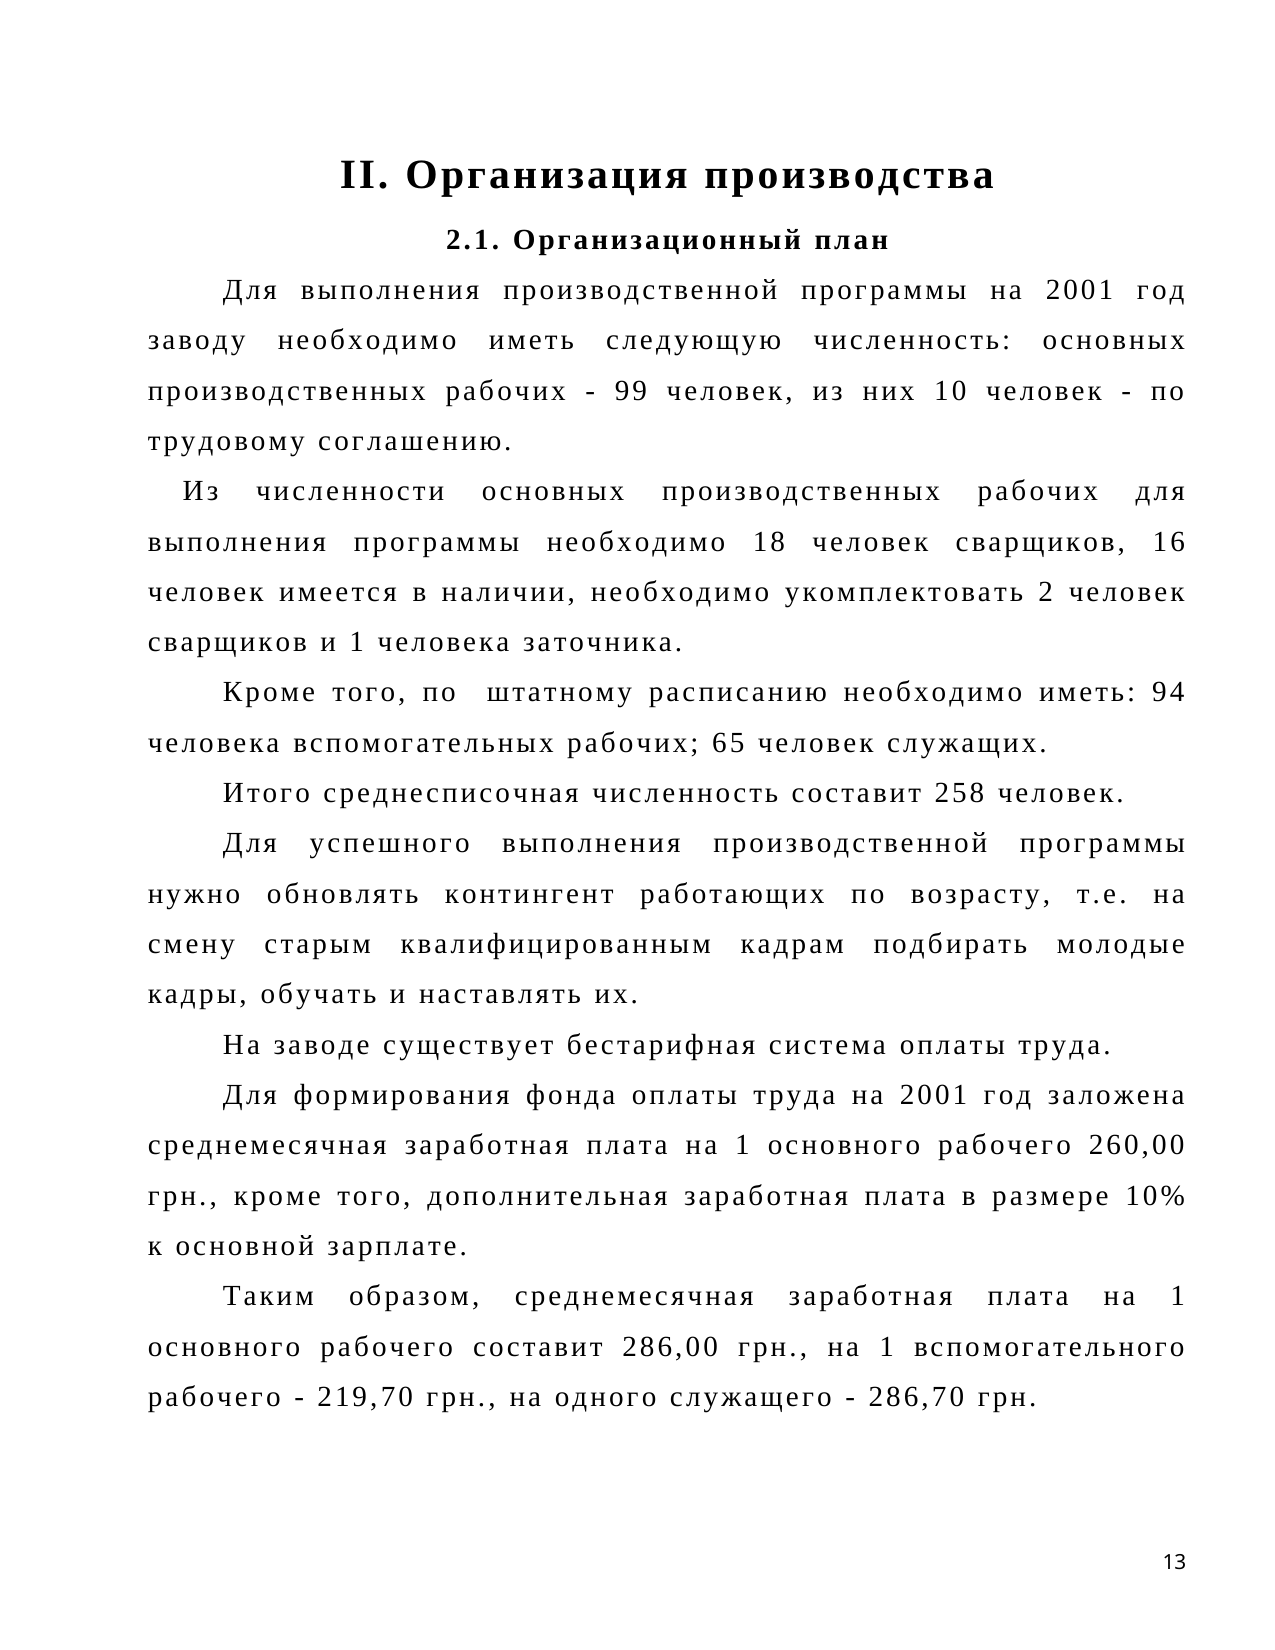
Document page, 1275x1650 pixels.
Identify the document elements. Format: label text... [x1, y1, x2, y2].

text Для выполнения производственной программы на 2001 год заводу необходимо иметь следующую численность: основных производственных рабочих - 99 человек, из них 10 человек - по трудовому соглашению. [148, 272, 1186, 457]
text 2.1. Организационный план [148, 222, 1186, 256]
text На заводе существует бестарифная система оплаты труда. [148, 1027, 1186, 1061]
text Из численности основных производственных рабочих для выполнения программы необходимо 18 человек сварщиков, 16 человек имеется в наличии, необходимо укомплектовать 2 человек сварщиков и 1 человека заточника. [148, 473, 1186, 658]
text Итого среднесписочная численность составит 258 человек. [148, 775, 1186, 809]
text Для формирования фонда оплаты труда на 2001 год заложена среднемесячная заработная плата на 1 основного рабочего 260,00 грн., кроме того, дополнительная заработная плата в размере 10% к основной зарплате. [148, 1077, 1186, 1262]
text II. Организация производства [148, 150, 1186, 198]
text Таким образом, среднемесячная заработная плата на 1 основного рабочего составит 286,00 грн., на 1 вспомогательного рабочего - 219,70 грн., на одного служащего - 286,70 грн. [148, 1278, 1186, 1413]
text Кроме того, по штатному расписанию необходимо иметь: 94 человека вспомогательных рабочих; 65 человек служащих. [148, 675, 1186, 759]
text Для успешного выполнения производственной программы нужно обновлять контингент работающих по возрасту, т.е. на смену старым квалифицированным кадрам подбирать молодые кадры, обучать и наставлять их. [148, 826, 1186, 1010]
